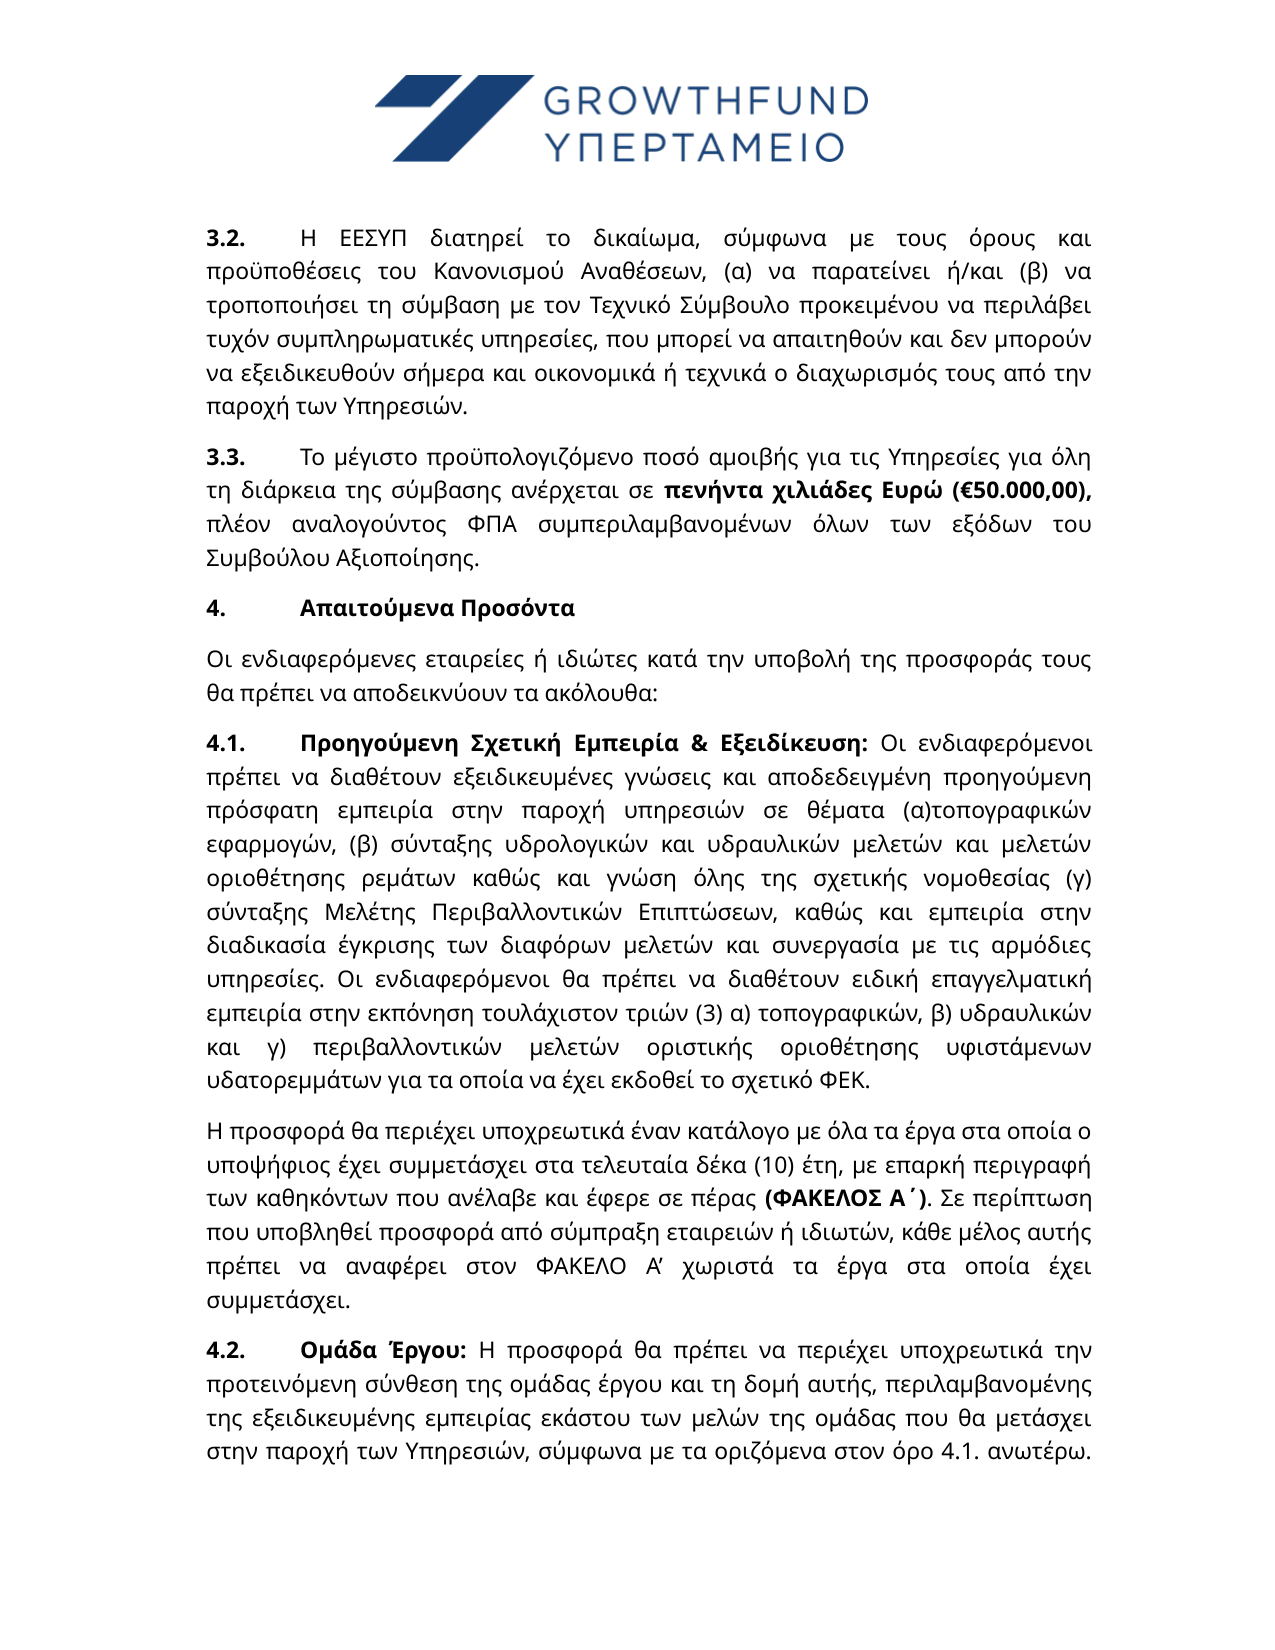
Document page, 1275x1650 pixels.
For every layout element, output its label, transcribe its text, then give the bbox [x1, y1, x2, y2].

text 4.1. Προηγούμενη Σχετική Εμπειρία & Εξειδίκευση: Οι ενδιαφερόμενοι πρέπει να διαθέτουν εξειδικευμένες γνώσεις και αποδεδειγμένη προηγούμενη πρόσφατη εμπειρία στην παροχή υπηρεσιών σε θέματα (α)τοπογραφικών εφαρμογών, (β) σύνταξης υδρολογικών και υδραυλικών μελετών και μελετών οριοθέτησης ρεμάτων καθώς και γνώση όλης της σχετικής νομοθεσίας (γ) σύνταξης Μελέτης Περιβαλλοντικών Επιπτώσεων, καθώς και εμπειρία στην διαδικασία έγκρισης των διαφόρων μελετών και συνεργασία με τις αρμόδιες υπηρεσίες. Οι ενδιαφερόμενοι θα πρέπει να διαθέτουν ειδική επαγγελματική εμπειρία στην εκπόνηση τουλάχιστον τριών (3) α) τοπογραφικών, β) υδραυλικών και γ) περιβαλλοντικών μελετών οριστικής οριοθέτησης υφιστάμενων υδατορεμμάτων για τα οποία να έχει εκδοθεί το σχετικό ΦΕΚ. [206, 727, 1093, 1096]
text Η προσφορά θα περιέχει υποχρεωτικά έναν κατάλογο με όλα τα έργα στα οποία ο υποψήφιος έχει συμμετάσχει στα τελευταία δέκα (10) έτη, με επαρκή περιγραφή των καθηκόντων που ανέλαβε και έφερε σε πέρας (ΦΑΚΕΛΟΣ Α΄). Σε περίπτωση που υποβληθεί προσφορά από σύμπραξη εταιρειών ή ιδιωτών, κάθε μέλος αυτής πρέπει να αναφέρει στον ΦΑΚΕΛΟ Α’ χωριστά τα έργα στα οποία έχει συμμετάσχει. [206, 1115, 1093, 1315]
picture [375, 75, 868, 162]
text 4. Απαιτούμενα Προσόντα [206, 592, 1093, 624]
text 3.3. Το μέγιστο προϋπολογιζόμενο ποσό αμοιβής για τις Υπηρεσίες για όλη τη διάρκεια της σύμβασης ανέρχεται σε πενήντα χιλιάδες Ευρώ (€50.000,00), πλέον αναλογούντος ΦΠΑ συμπεριλαμβανομένων όλων των εξόδων του Συμβούλου Αξιοποίησης. [206, 441, 1093, 573]
text 3.2. Η ΕΕΣΥΠ διατηρεί το δικαίωμα, σύμφωνα με τους όρους και προϋποθέσεις του Κανονισμού Αναθέσεων, (α) να παρατείνει ή/και (β) να τροποποιήσει τη σύμβαση με τον Τεχνικό Σύμβουλο προκειμένου να περιλάβει τυχόν συμπληρωματικές υπηρεσίες, που μπορεί να απαιτηθούν και δεν μπορούν να εξειδικευθούν σήμερα και οικονομικά ή τεχνικά ο διαχωρισμός τους από την παροχή των Υπηρεσιών. [206, 222, 1093, 422]
text Οι ενδιαφερόμενες εταιρείες ή ιδιώτες κατά την υποβολή της προσφοράς τους θα πρέπει να αποδεικνύουν τα ακόλουθα: [206, 643, 1093, 708]
